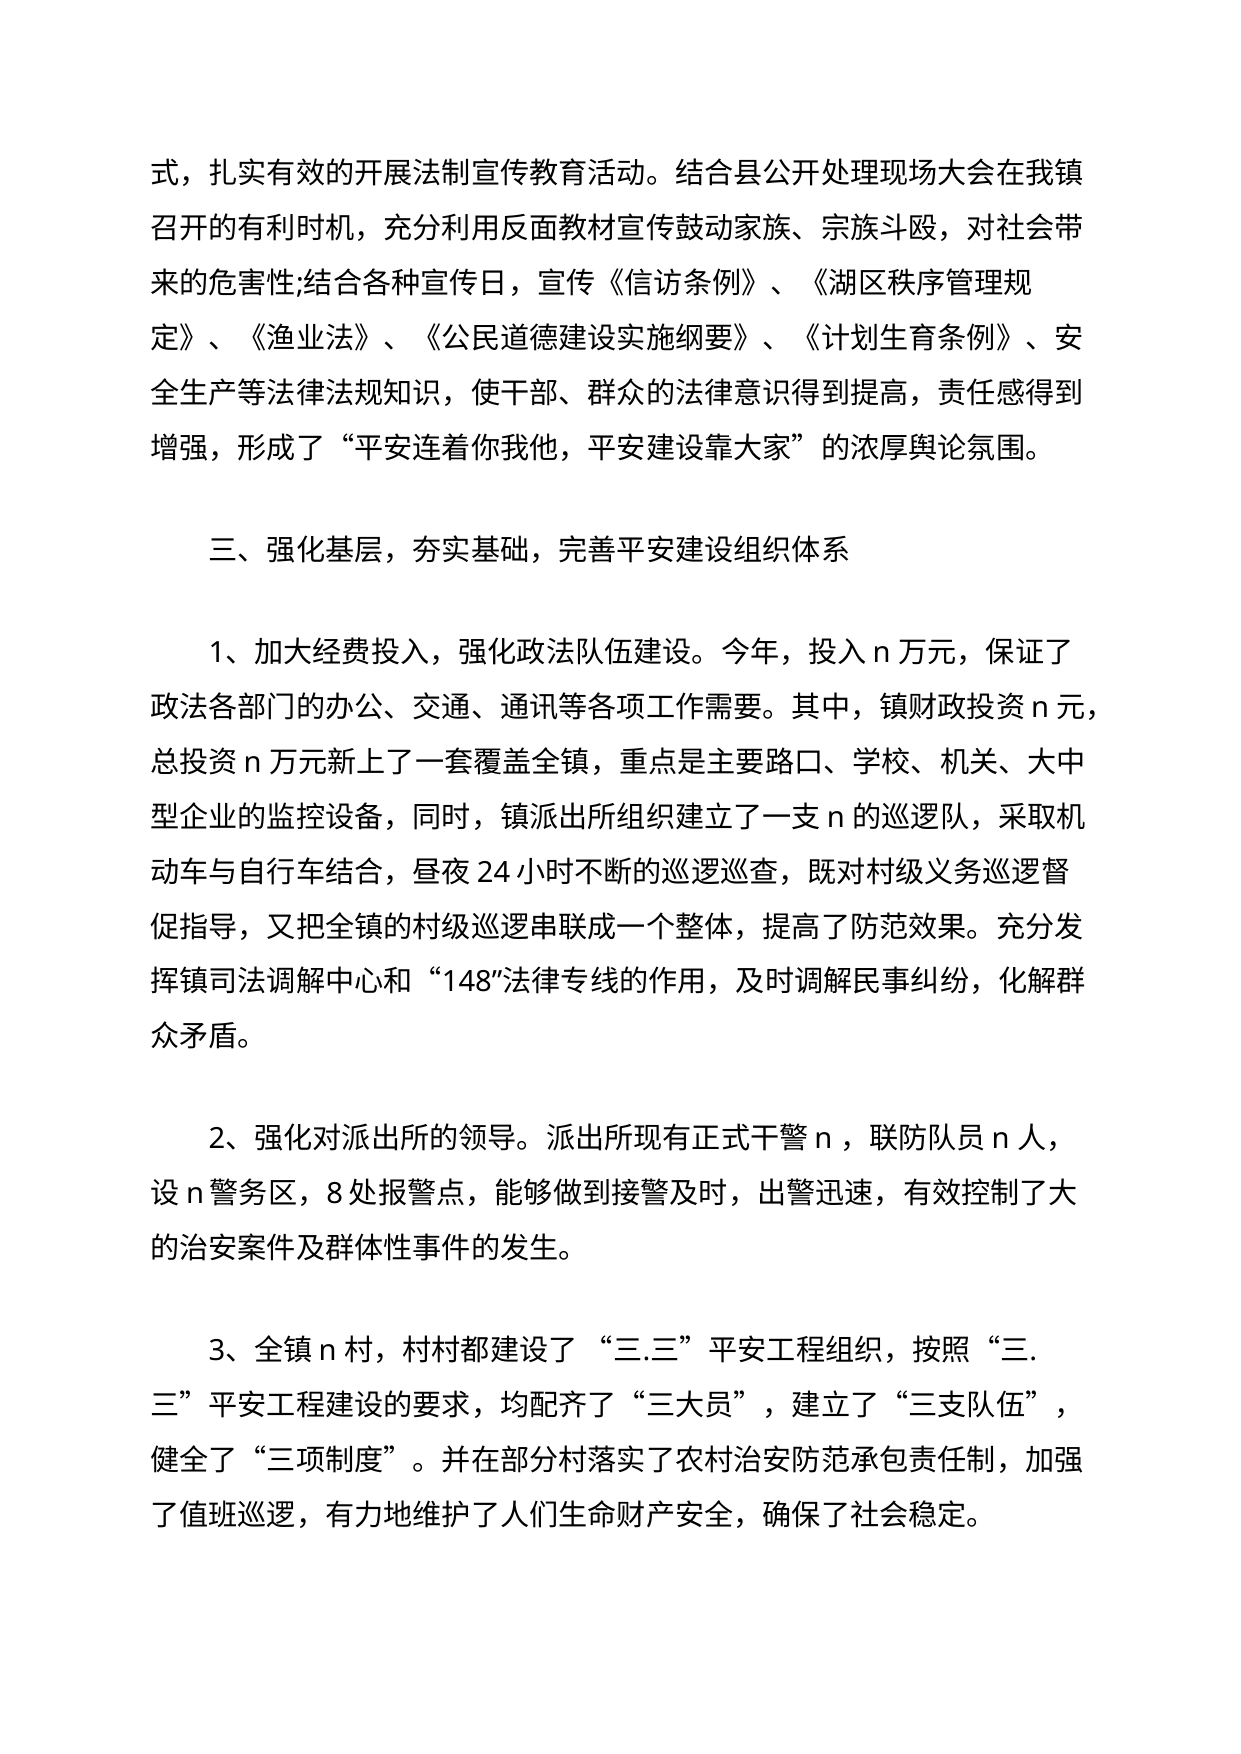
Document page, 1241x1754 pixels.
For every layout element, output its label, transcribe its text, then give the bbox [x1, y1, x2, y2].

text 3、全镇n 村，村村都建设了 “三.三”平安工程组织，按照“三.三”平安工程建设的要求，均配齐了“三大员”，建立了“三支队伍”，健全了“三项制度”。并在部分村落实了农村治安防范承包责任制，加强了值班巡逻，有力地维护了人们生命财产安全，确保了社会稳定。 [150, 1327, 1090, 1534]
text 1、加大经费投入，强化政法队伍建设。今年，投入n 万元，保证了政法各部门的办公、交通、通讯等各项工作需要。其中，镇财政投资n 元，总投资n 万元新上了一套覆盖全镇，重点是主要路口、学校、机关、大中型企业的监控设备，同时，镇派出所组织建立了一支n 的巡逻队，采取机动车与自行车结合，昼夜24小时不断的巡逻巡查，既对村级义务巡逻督促指导，又把全镇的村级巡逻串联成一个整体，提高了防范效果。充分发挥镇司法调解中心和“148”法律专线的作用，及时调解民事纠纷，化解群众矛盾。 [150, 628, 1090, 1055]
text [150, 150, 1090, 467]
text 三、强化基层，夯实基础，完善平安建设组织体系 [150, 526, 1090, 569]
text 2、强化对派出所的领导。派出所现有正式干警n ，联防队员n 人，设 n警务区，8处报警点，能够做到接警及时，出警迅速，有效控制了大的治安案件及群体性事件的发生。 [150, 1115, 1090, 1267]
